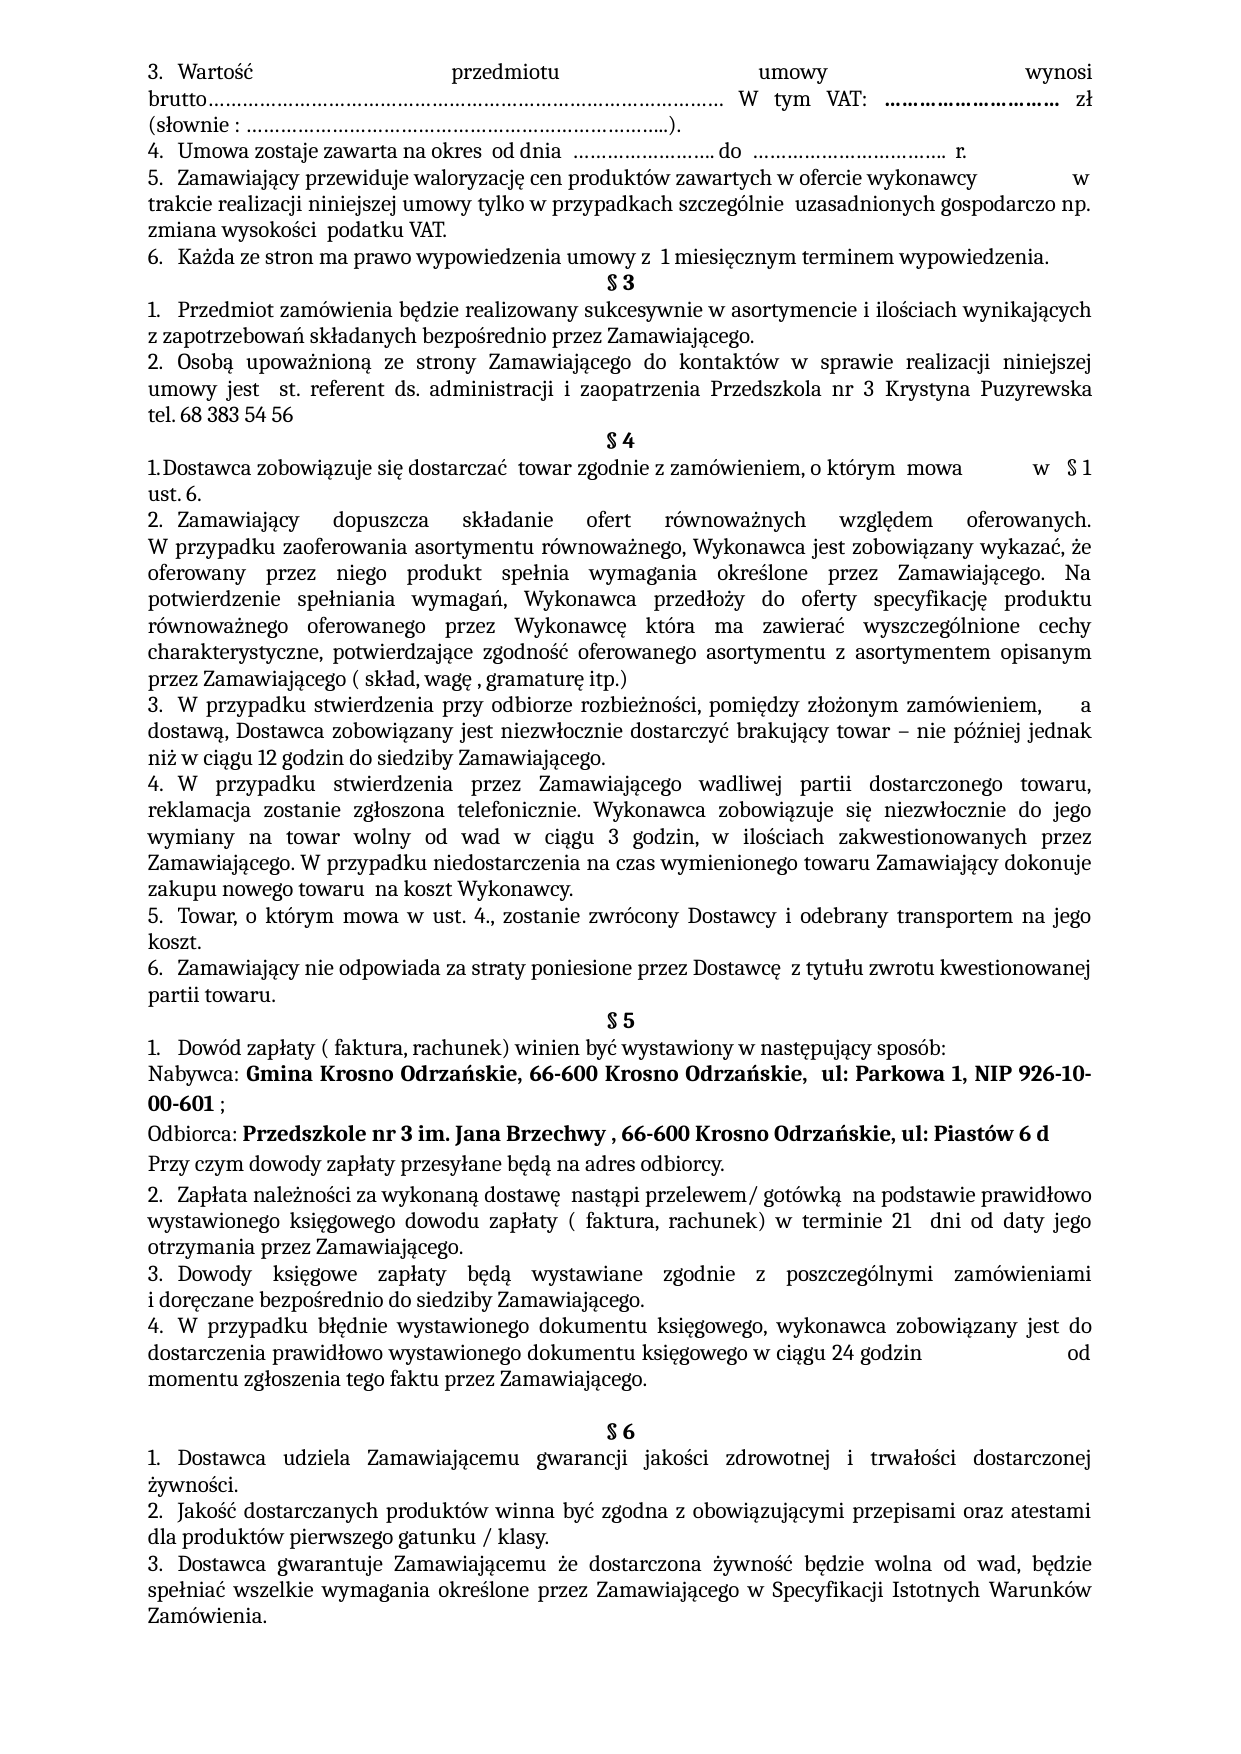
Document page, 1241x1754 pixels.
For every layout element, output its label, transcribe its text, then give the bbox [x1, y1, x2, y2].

list Dostawca gwarantuje Zamawiającemu że dostarczona żywność będzie wolna od wad, będzie spełniać wszelkie wymagania określone przez Zamawiającego w Specyfikacji Istotnych Warunków Zamówienia. [148, 1550, 1093, 1629]
list Towar, o którym mowa w ust. 4., zostanie zwrócony Dostawcy i odebrany transportem na jego koszt. [148, 902, 1093, 955]
list Każda ze stron ma prawo wypowiedzenia umowy z 1 miesięcznym terminem wypowiedzenia. [148, 244, 1093, 270]
list Jakość dostarczanych produktów winna być zgodna z obowiązującymi przepisami oraz atestami dla produktów pierwszego gatunku / klasy. [148, 1498, 1093, 1550]
list W przypadku stwierdzenia przy odbiorze rozbieżności, pomiędzy złożonym zamówieniem, a dostawą, Dostawca zobowiązany jest niezwłocznie dostarczyć brakujący towar – nie później jednak niż w ciągu 12 godzin do siedziby Zamawiającego. [148, 692, 1093, 771]
list Przedmiot zamówienia będzie realizowany sukcesywnie w asortymencie i ilościach wynikających z zapotrzebowań składanych bezpośrednio przez Zamawiającego. [148, 296, 1093, 349]
list Osobą upoważnioną ze strony Zamawiającego do kontaktów w sprawie realizacji niniejszej umowy jest st. referent ds. administracji i zaopatrzenia Przedszkola nr 3 Krystyna Puzyrewska tel. 68 383 54 56 [148, 349, 1093, 428]
text § 5 [148, 1008, 1093, 1034]
list Dowody księgowe zapłaty będą wystawiane zgodnie z poszczególnymi zamówieniami i doręczane bezpośrednio do siedziby Zamawiającego. [148, 1261, 1093, 1313]
list Wartość przedmiotu umowy wynosi brutto……………………………………………………………………………… W tym VAT: ………………………… zł (słownie : ………………………………………………………………..). [148, 59, 1093, 138]
text Odbiorca: Przedszkole nr 3 im. Jana Brzechwy , 66-600 Krosno Odrzańskie, ul: Piastów 6 d [148, 1121, 1093, 1147]
text § 3 [148, 270, 1093, 296]
list Dowód zapłaty ( faktura, rachunek) winien być wystawiony w następujący sposób: [148, 1034, 1093, 1061]
text Przy czym dowody zapłaty przesyłane będą na adres odbiorcy. [148, 1151, 1093, 1178]
list W przypadku stwierdzenia przez Zamawiającego wadliwej partii dostarczonego towaru, reklamacja zostanie zgłoszona telefonicznie. Wykonawca zobowiązuje się niezwłocznie do jego wymiany na towar wolny od wad w ciągu 3 godzin, w ilościach zakwestionowanych przez Zamawiającego. W przypadku niedostarczenia na czas wymienionego towaru Zamawiający dokonuje zakupu nowego towaru na koszt Wykonawcy. [148, 771, 1093, 902]
list Zamawiający przewiduje waloryzację cen produktów zawartych w ofercie wykonawcy w trakcie realizacji niniejszej umowy tylko w przypadkach szczególnie uzasadnionych gospodarczo np. zmiana wysokości podatku VAT. [148, 164, 1093, 244]
list Zamawiający dopuszcza składanie ofert równoważnych względem oferowanych. W przypadku zaoferowania asortymentu równoważnego, Wykonawca jest zobowiązany wykazać, że oferowany przez niego produkt spełnia wymagania określone przez Zamawiającego. Na potwierdzenie spełniania wymagań, Wykonawca przedłoży do oferty specyfikację produktu równoważnego oferowanego przez Wykonawcę która ma zawierać wyszczególnione cechy charakterystyczne, potwierdzające zgodność oferowanego asortymentu z asortymentem opisanym przez Zamawiającego ( skład, wagę , gramaturę itp.) [148, 507, 1093, 692]
list Zapłata należności za wykonaną dostawę nastąpi przelewem/ gotówką na podstawie prawidłowo wystawionego księgowego dowodu zapłaty ( faktura, rachunek) w terminie 21 dni od daty jego otrzymania przez Zamawiającego. [148, 1181, 1093, 1261]
list Dostawca udziela Zamawiającemu gwarancji jakości zdrowotnej i trwałości dostarczonej żywności. [148, 1445, 1093, 1498]
text Nabywca: Gmina Krosno Odrzańskie, 66-600 Krosno Odrzańskie, ul: Parkowa 1, NIP 926-10-00-601 ; [148, 1061, 1093, 1117]
list Zamawiający nie odpowiada za straty poniesione przez Dostawcę z tytułu zwrotu kwestionowanej partii towaru. [148, 955, 1093, 1008]
list W przypadku błędnie wystawionego dokumentu księgowego, wykonawca zobowiązany jest do dostarczenia prawidłowo wystawionego dokumentu księgowego w ciągu 24 godzin od momentu zgłoszenia tego faktu przez Zamawiającego. [148, 1313, 1093, 1392]
list Dostawca zobowiązuje się dostarczać towar zgodnie z zamówieniem, o którym mowa w § 1 ust. 6. [148, 454, 1093, 507]
list Umowa zostaje zawarta na okres od dnia ……………………. do ……………………………. r. [148, 138, 1093, 164]
text § 4 [148, 428, 1093, 454]
text § 6 [148, 1419, 1093, 1445]
